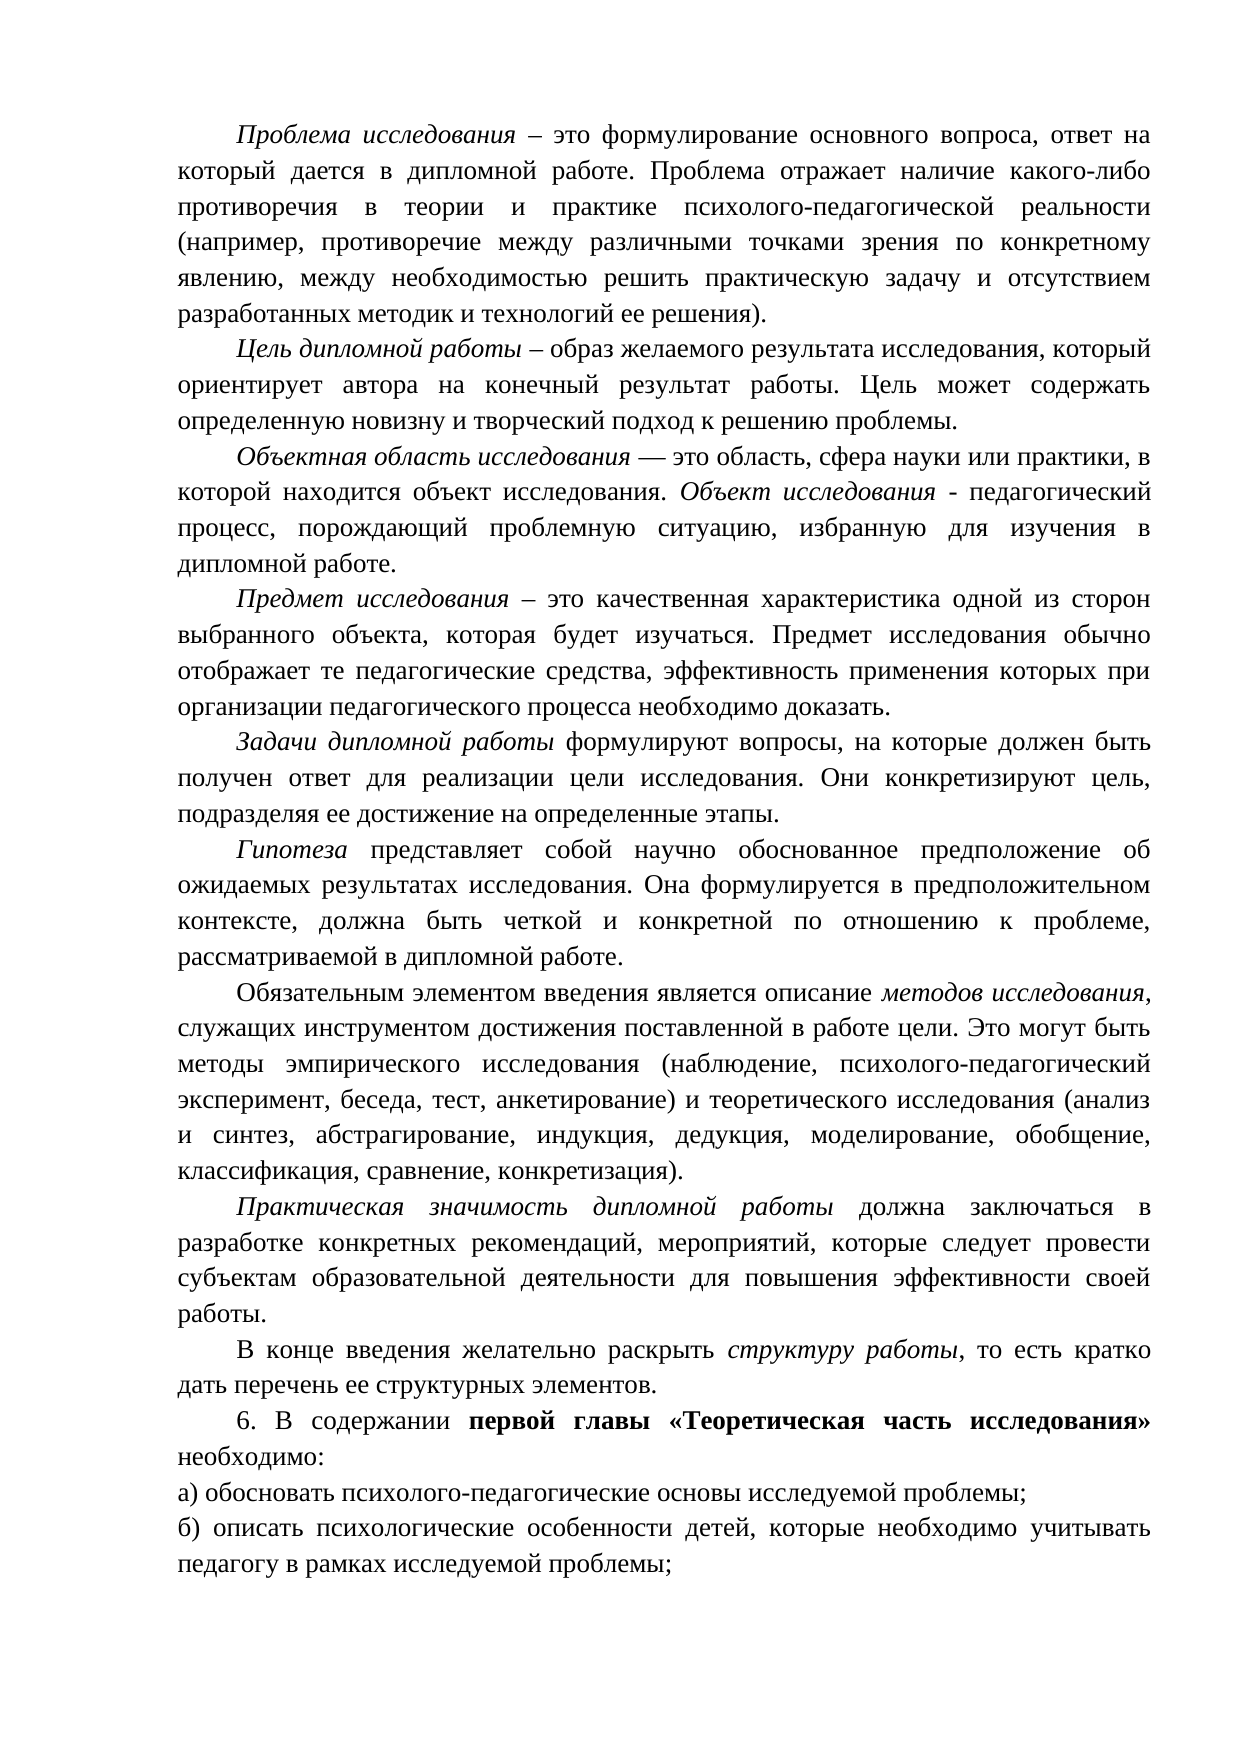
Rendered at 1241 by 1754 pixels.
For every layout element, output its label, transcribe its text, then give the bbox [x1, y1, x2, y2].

text Практическая значимость дипломной работы должна заключаться в разработке конкретных рекомендаций, мероприятий, которые следует провести субъектам образовательной деятельности для повышения эффективности своей работы. [177, 1190, 1152, 1328]
text Объектная область исследования — это область, сфера науки или практики, в которой находится объект исследования. Объект исследования - педагогический процесс, порождающий проблемную ситуацию, избранную для изучения в дипломной работе. [177, 440, 1152, 578]
text Обязательным элементом введения является описание методов исследования, служащих инструментом достижения поставленной в работе цели. Это могут быть методы эмпирического исследования (наблюдение, психолого-педагогический эксперимент, беседа, тест, анкетирование) и теоретического исследования (анализ и синтез, абстрагирование, индукция, дедукция, моделирование, обобщение, классификация, сравнение, конкретизация). [177, 976, 1152, 1185]
text 6. В содержании первой главы «Теоретическая часть исследования» необходимо: [177, 1404, 1152, 1471]
text Предмет исследования – это качественная характеристика одной из сторон выбранного объекта, которая будет изучаться. Предмет исследования обычно отображает те педагогические средства, эффективность применения которых при организации педагогического процесса необходимо доказать. [177, 583, 1152, 721]
list б) описать психологические особенности детей, которые необходимо учитывать педагогу в рамках исследуемой проблемы; [177, 1512, 1152, 1578]
list а) обосновать психолого-педагогические основы исследуемой проблемы; [177, 1476, 1152, 1507]
text Задачи дипломной работы формулируют вопросы, на которые должен быть получен ответ для реализации цели исследования. Они конкретизируют цель, подразделяя ее достижение на определенные этапы. [177, 726, 1152, 828]
text Цель дипломной работы – образ желаемого результата исследования, который ориентирует автора на конечный результат работы. Цель может содержать определенную новизну и творческий подход к решению проблемы. [177, 332, 1152, 435]
text В конце введения желательно раскрыть структуру работы, то есть кратко дать перечень ее структурных элементов. [177, 1333, 1152, 1400]
text Гипотеза представляет собой научно обоснованное предположение об ожидаемых результатах исследования. Она формулируется в предположительном контексте, должна быть четкой и конкретной по отношению к проблеме, рассматриваемой в дипломной работе. [177, 833, 1152, 971]
text Проблема исследования – это формулирование основного вопроса, ответ на который дается в дипломной работе. Проблема отражает наличие какого-либо противоречия в теории и практике психолого-педагогической реальности (например, противоречие между различными точками зрения по конкретному явлению, между необходимостью решить практическую задачу и отсутствием разработанных методик и технологий ее решения). [177, 118, 1152, 328]
